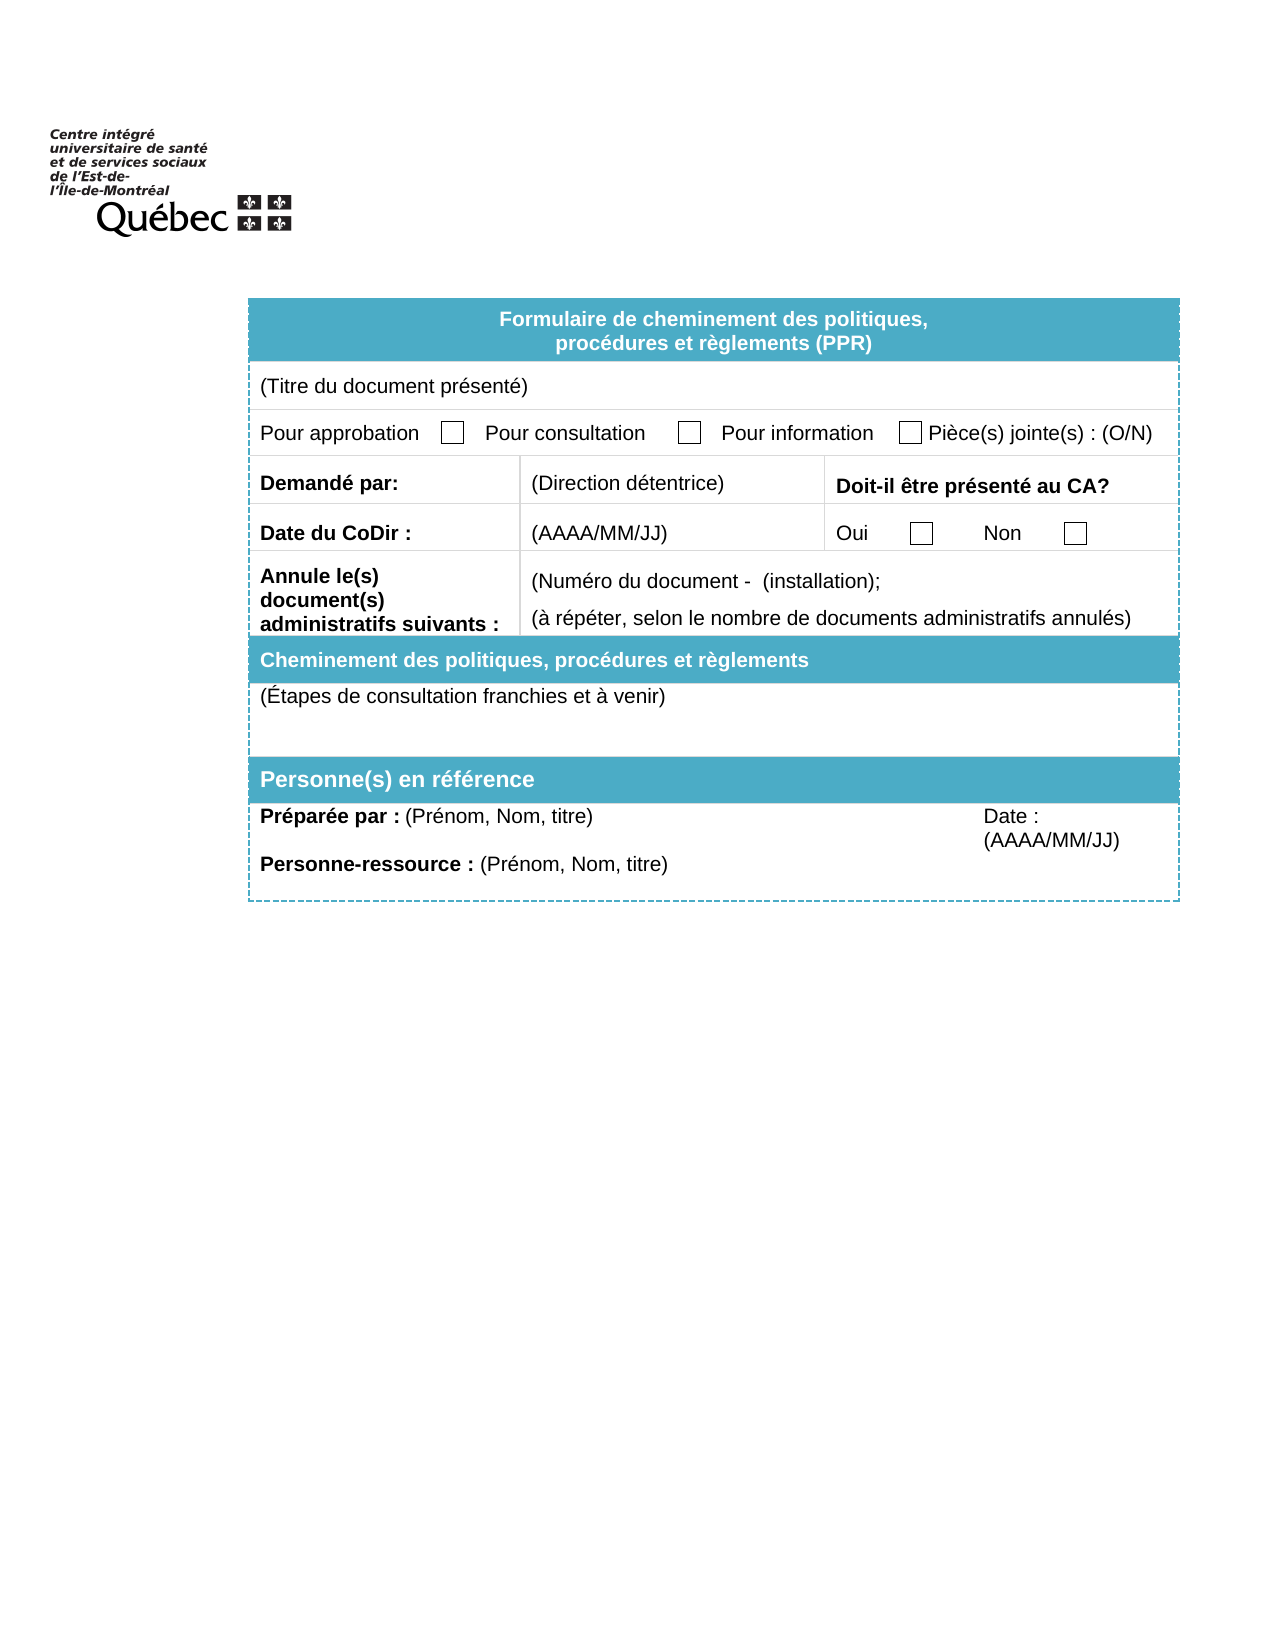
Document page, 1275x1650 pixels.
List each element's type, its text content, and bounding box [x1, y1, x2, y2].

table_cell (Étapes de consultation franchies et à venir) [249, 684, 1179, 756]
table_cell Demandé par: [249, 456, 519, 503]
picture [27, 106, 315, 254]
table_cell Pour approbation Pour consultation Pour information Pièce(s) jointe(s) : (O/N) [249, 410, 1179, 455]
table_cell Date : (AAAA/MM/JJ) [972, 804, 1179, 900]
table_cell Doit-il être présenté au CA? [825, 455, 1179, 503]
table_cell (Numéro du document - (installation); (à répéter, selon le nombre de documents administratifs annulés) [521, 551, 1179, 635]
table_cell (Titre du document présenté) [249, 362, 1179, 408]
table_cell Annule le(s) document(s) administratifs suivants : [249, 551, 519, 635]
table_cell (AAAA/MM/JJ) [521, 504, 824, 550]
table_cell Personne(s) en référence [249, 756, 1179, 803]
table_header Formulaire de cheminement des politiques, procédures et règlements (PPR) [249, 298, 1179, 361]
table_cell Oui Non [825, 504, 1179, 550]
table_cell Préparée par : (Prénom, Nom, titre) Personne-ressource : (Prénom, Nom, titre) [249, 804, 972, 900]
table_cell Date du CoDir : [249, 504, 519, 550]
table_cell Cheminement des politiques, procédures et règlements [249, 636, 1179, 683]
table_cell (Direction détentrice) [521, 456, 824, 503]
